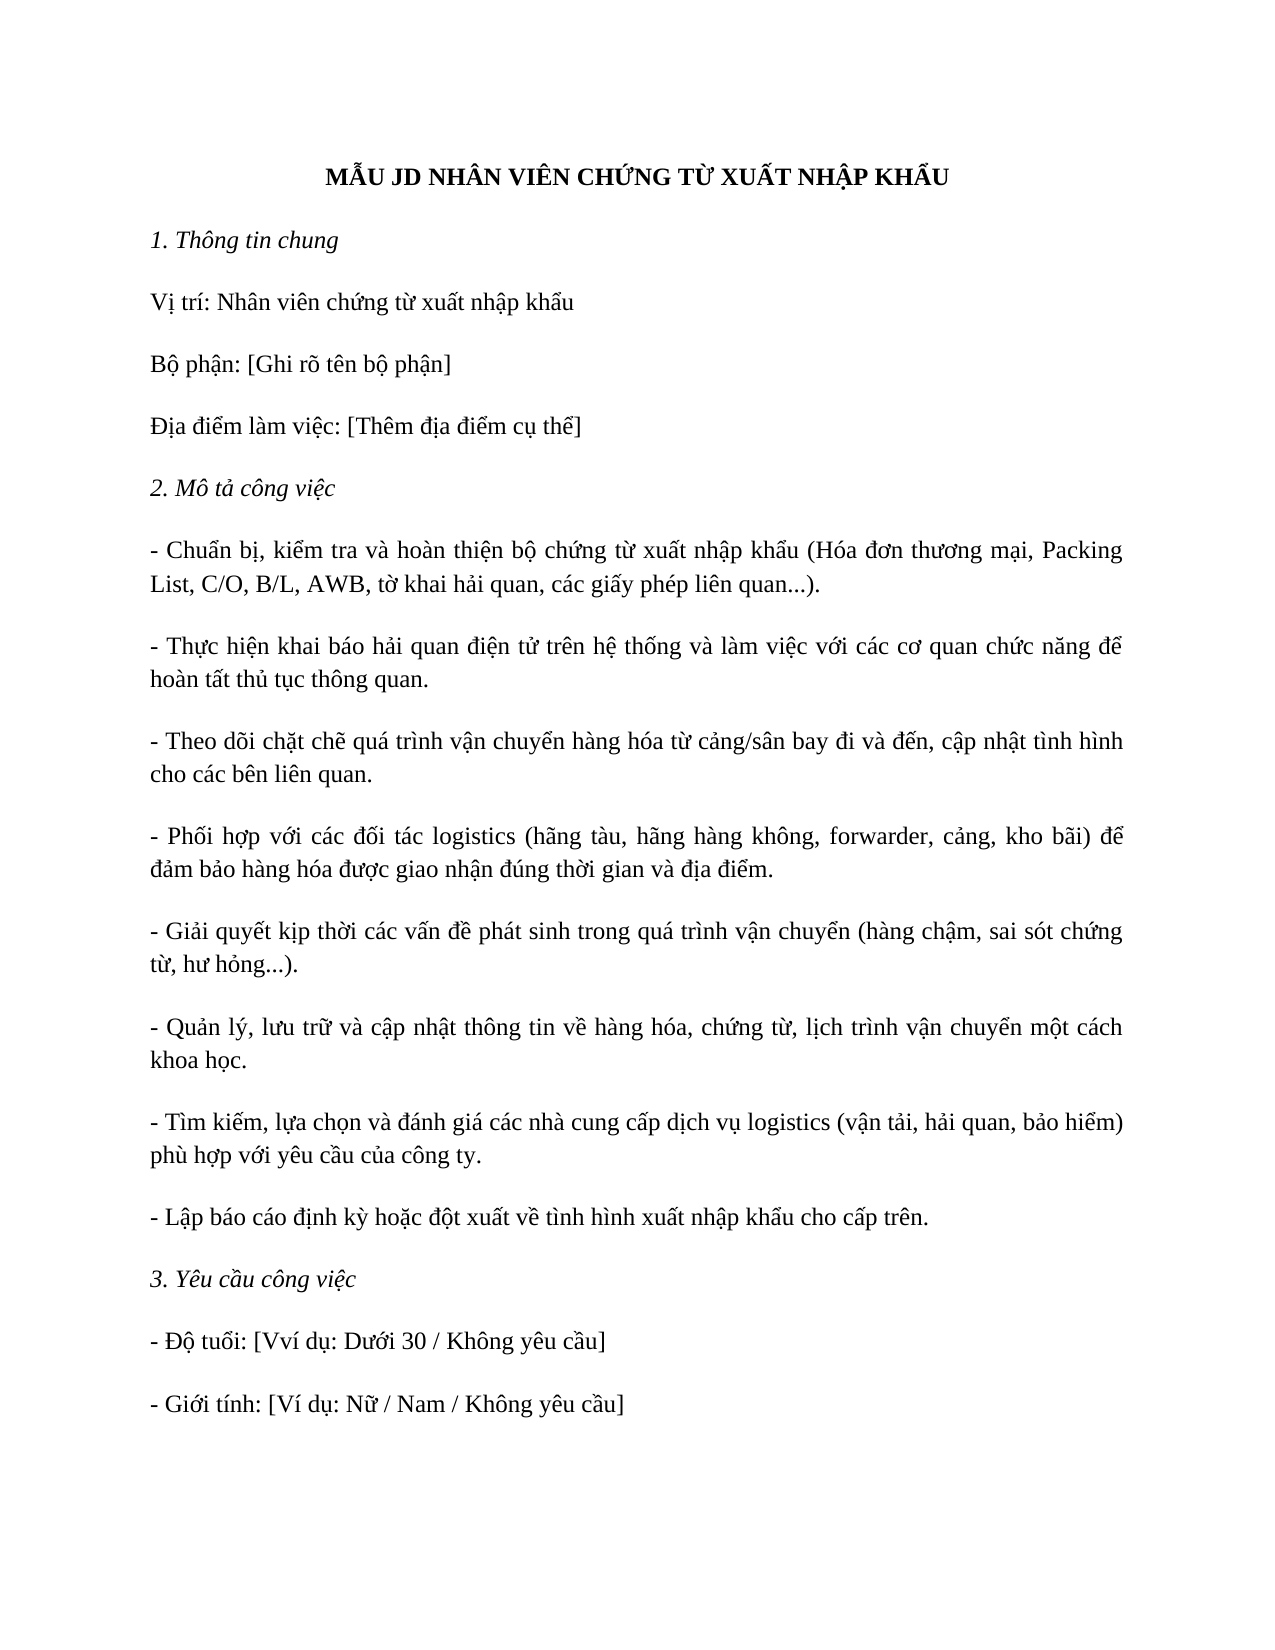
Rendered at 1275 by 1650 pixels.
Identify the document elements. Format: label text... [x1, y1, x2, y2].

text - Lập báo cáo định kỳ hoặc đột xuất về tình hình xuất nhập khẩu cho cấp trên. [150, 1202, 1125, 1231]
text - Chuẩn bị, kiểm tra và hoàn thiện bộ chứng từ xuất nhập khẩu (Hóa đơn thương mại, Packing List, C/O, B/L, AWB, tờ khai hải quan, các giấy phép liên quan...). [150, 536, 1125, 597]
text - Thực hiện khai báo hải quan điện tử trên hệ thống và làm việc với các cơ quan chức năng để hoàn tất thủ tục thông quan. [150, 631, 1125, 693]
text - Theo dõi chặt chẽ quá trình vận chuyển hàng hóa từ cảng/sân bay đi và đến, cập nhật tình hình cho các bên liên quan. [150, 726, 1125, 788]
text - Giải quyết kịp thời các vấn đề phát sinh trong quá trình vận chuyển (hàng chậm, sai sót chứng từ, hư hỏng...). [150, 916, 1125, 978]
text Địa điểm làm việc: [Thêm địa điểm cụ thể] [150, 411, 1125, 440]
text - Quản lý, lưu trữ và cập nhật thông tin về hàng hóa, chứng từ, lịch trình vận chuyển một cách khoa học. [150, 1012, 1125, 1073]
text - Độ tuổi: [Vví dụ: Dưới 30 / Không yêu cầu] [150, 1326, 1125, 1355]
text Bộ phận: [Ghi rõ tên bộ phận] [150, 349, 1125, 378]
text 1. Thông tin chung [150, 225, 1125, 253]
text 3. Yêu cầu công việc [150, 1264, 1125, 1293]
text Vị trí: Nhân viên chứng từ xuất nhập khẩu [150, 287, 1125, 316]
text - Phối hợp với các đối tác logistics (hãng tàu, hãng hàng không, forwarder, cảng, kho bãi) để đảm bảo hàng hóa được giao nhận đúng thời gian và địa điểm. [150, 821, 1125, 883]
text 2. Mô tả công việc [150, 473, 1125, 502]
text - Tìm kiếm, lựa chọn và đánh giá các nhà cung cấp dịch vụ logistics (vận tải, hải quan, bảo hiểm) phù hợp với yêu cầu của công ty. [150, 1107, 1125, 1169]
text - Giới tính: [Ví dụ: Nữ / Nam / Không yêu cầu] [150, 1389, 1125, 1417]
text MẪU JD NHÂN VIÊN CHỨNG TỪ XUẤT NHẬP KHẨU [150, 162, 1125, 191]
